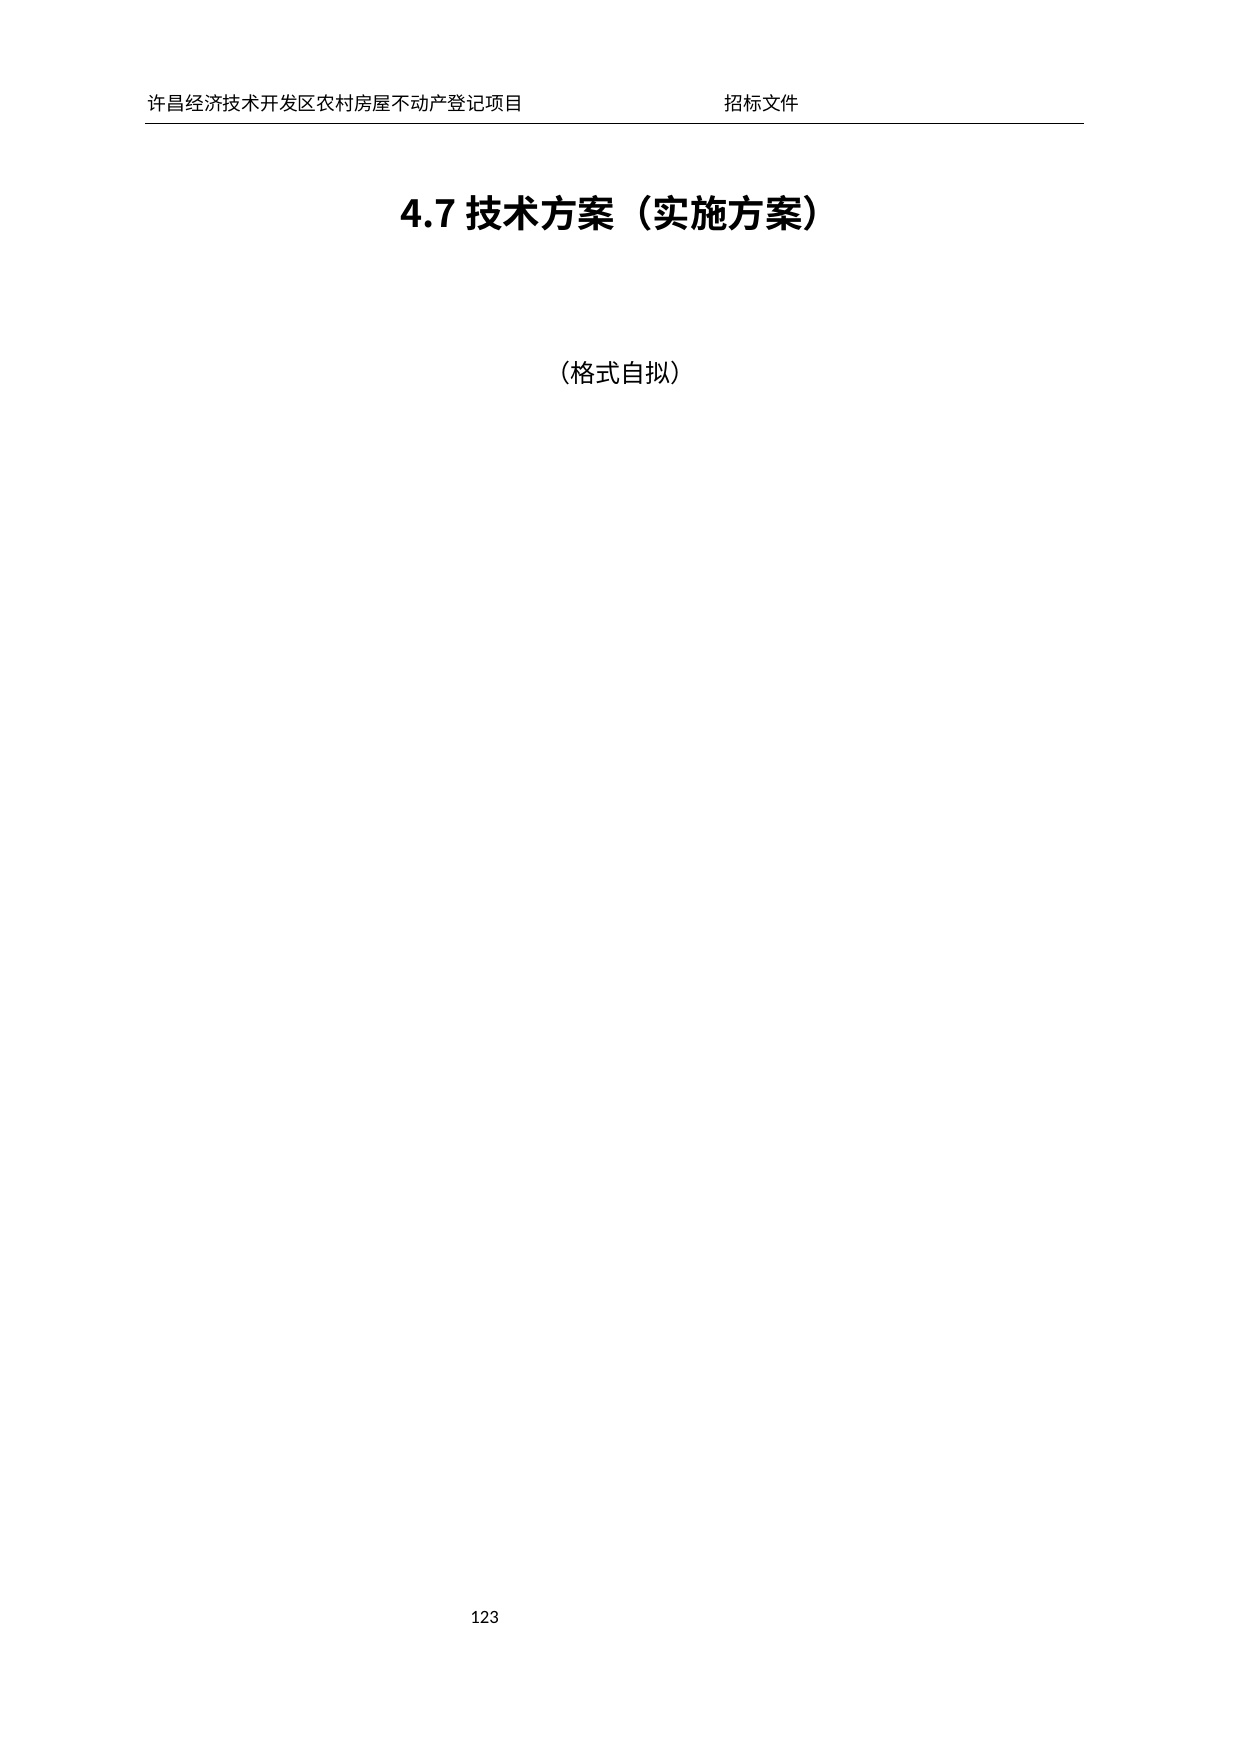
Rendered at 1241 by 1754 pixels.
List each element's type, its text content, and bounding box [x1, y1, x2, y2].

text （格式自拟） [148, 353, 1092, 390]
text 4.7 技术方案（实施方案） [148, 178, 1092, 243]
